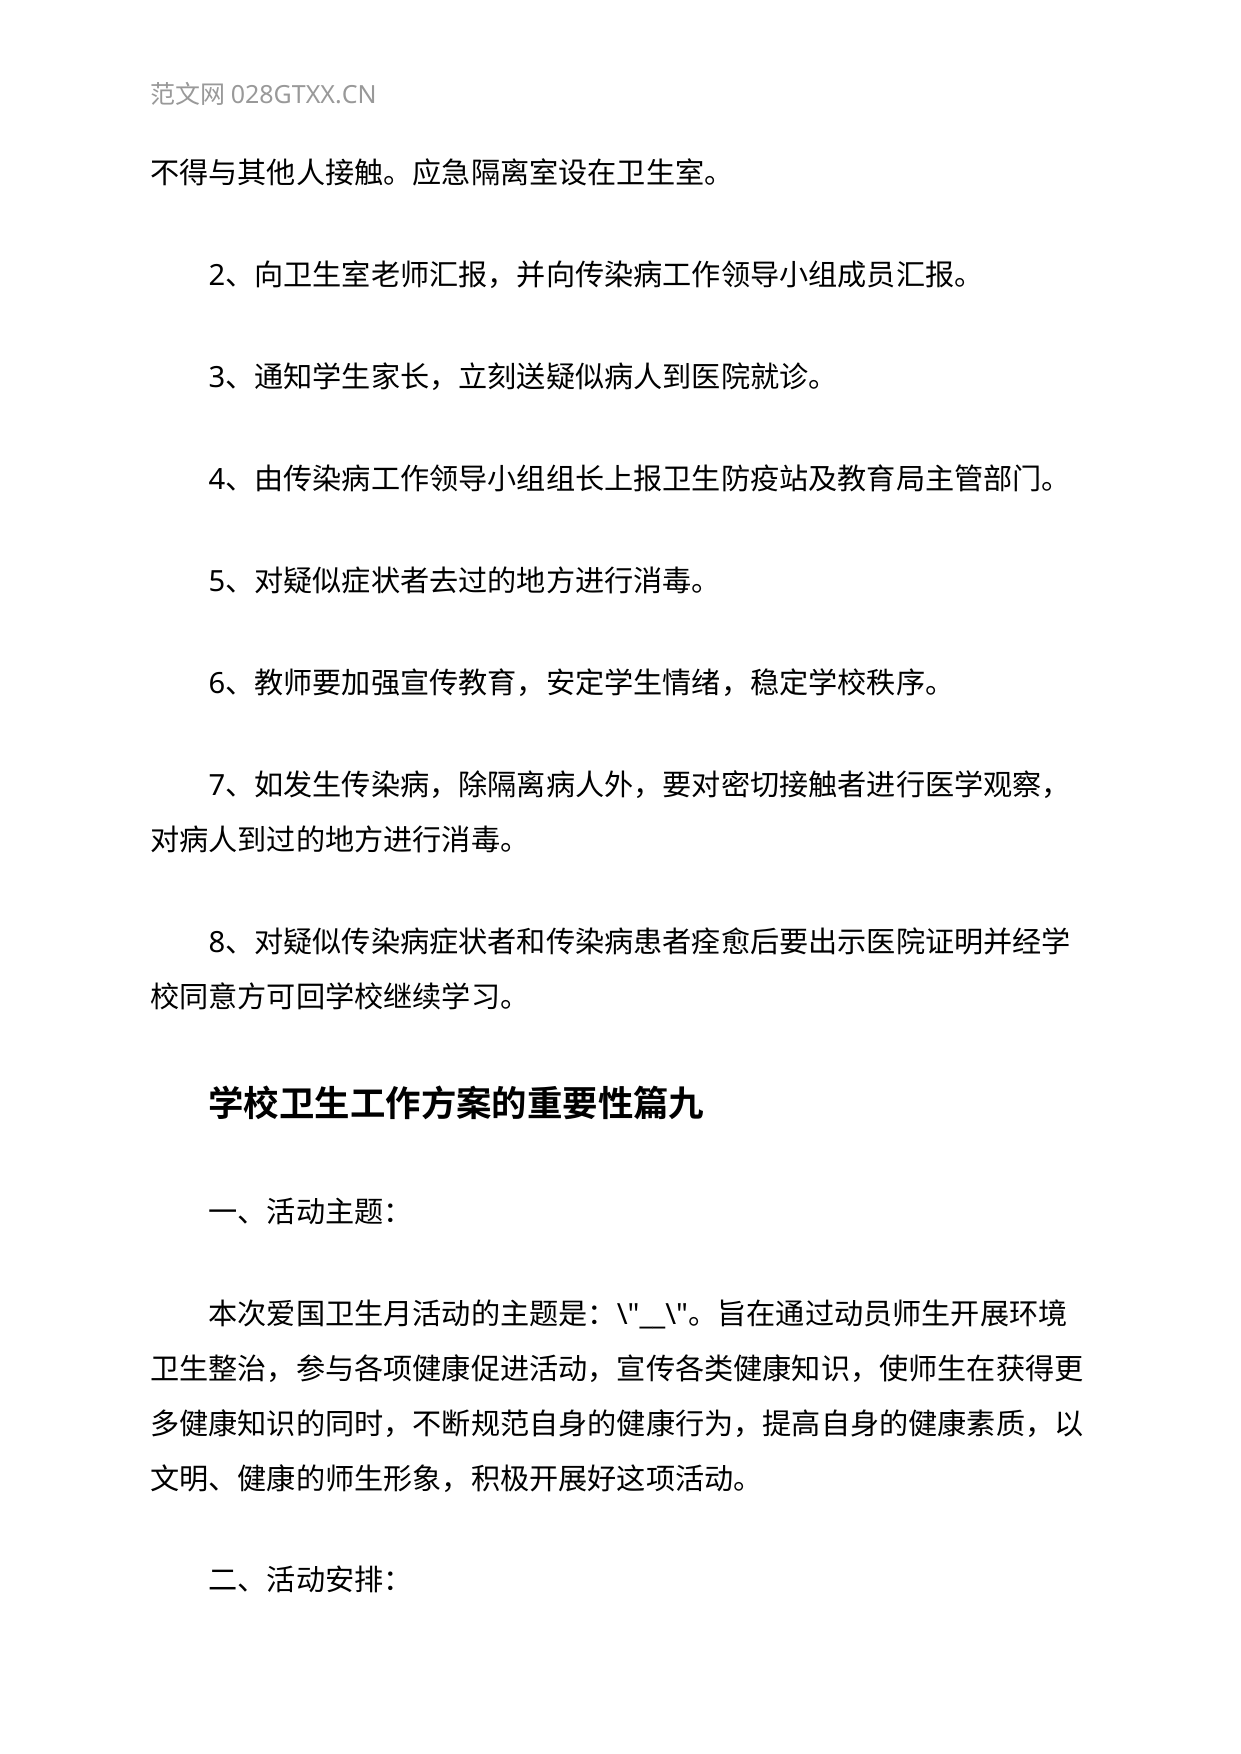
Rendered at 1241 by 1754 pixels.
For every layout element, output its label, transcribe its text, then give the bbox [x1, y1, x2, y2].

text 一、活动主题： [150, 1189, 1090, 1231]
text 学校卫生工作方案的重要性篇九 [150, 1075, 1090, 1126]
text 二、活动安排： [150, 1557, 1090, 1599]
text 4、由传染病工作领导小组组长上报卫生防疫站及教育局主管部门。 [150, 456, 1090, 498]
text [150, 150, 1090, 192]
text 7、如发生传染病，除隔离病人外，要对密切接触者进行医学观察，对病人到过的地方进行消毒。 [150, 762, 1090, 859]
text 本次爱国卫生月活动的主题是：\"__\"。旨在通过动员师生开展环境卫生整治，参与各项健康促进活动，宣传各类健康知识，使师生在获得更多健康知识的同时，不断规范自身的健康行为，提高自身的健康素质，以文明、健康的师生形象，积极开展好这项活动。 [150, 1290, 1090, 1497]
text 8、对疑似传染病症状者和传染病患者痊愈后要出示医院证明并经学校同意方可回学校继续学习。 [150, 918, 1090, 1016]
text 5、对疑似症状者去过的地方进行消毒。 [150, 558, 1090, 600]
text 3、通知学生家长，立刻送疑似病人到医院就诊。 [150, 354, 1090, 396]
text 2、向卫生室老师汇报，并向传染病工作领导小组成员汇报。 [150, 252, 1090, 294]
text 6、教师要加强宣传教育，安定学生情绪，稳定学校秩序。 [150, 660, 1090, 702]
